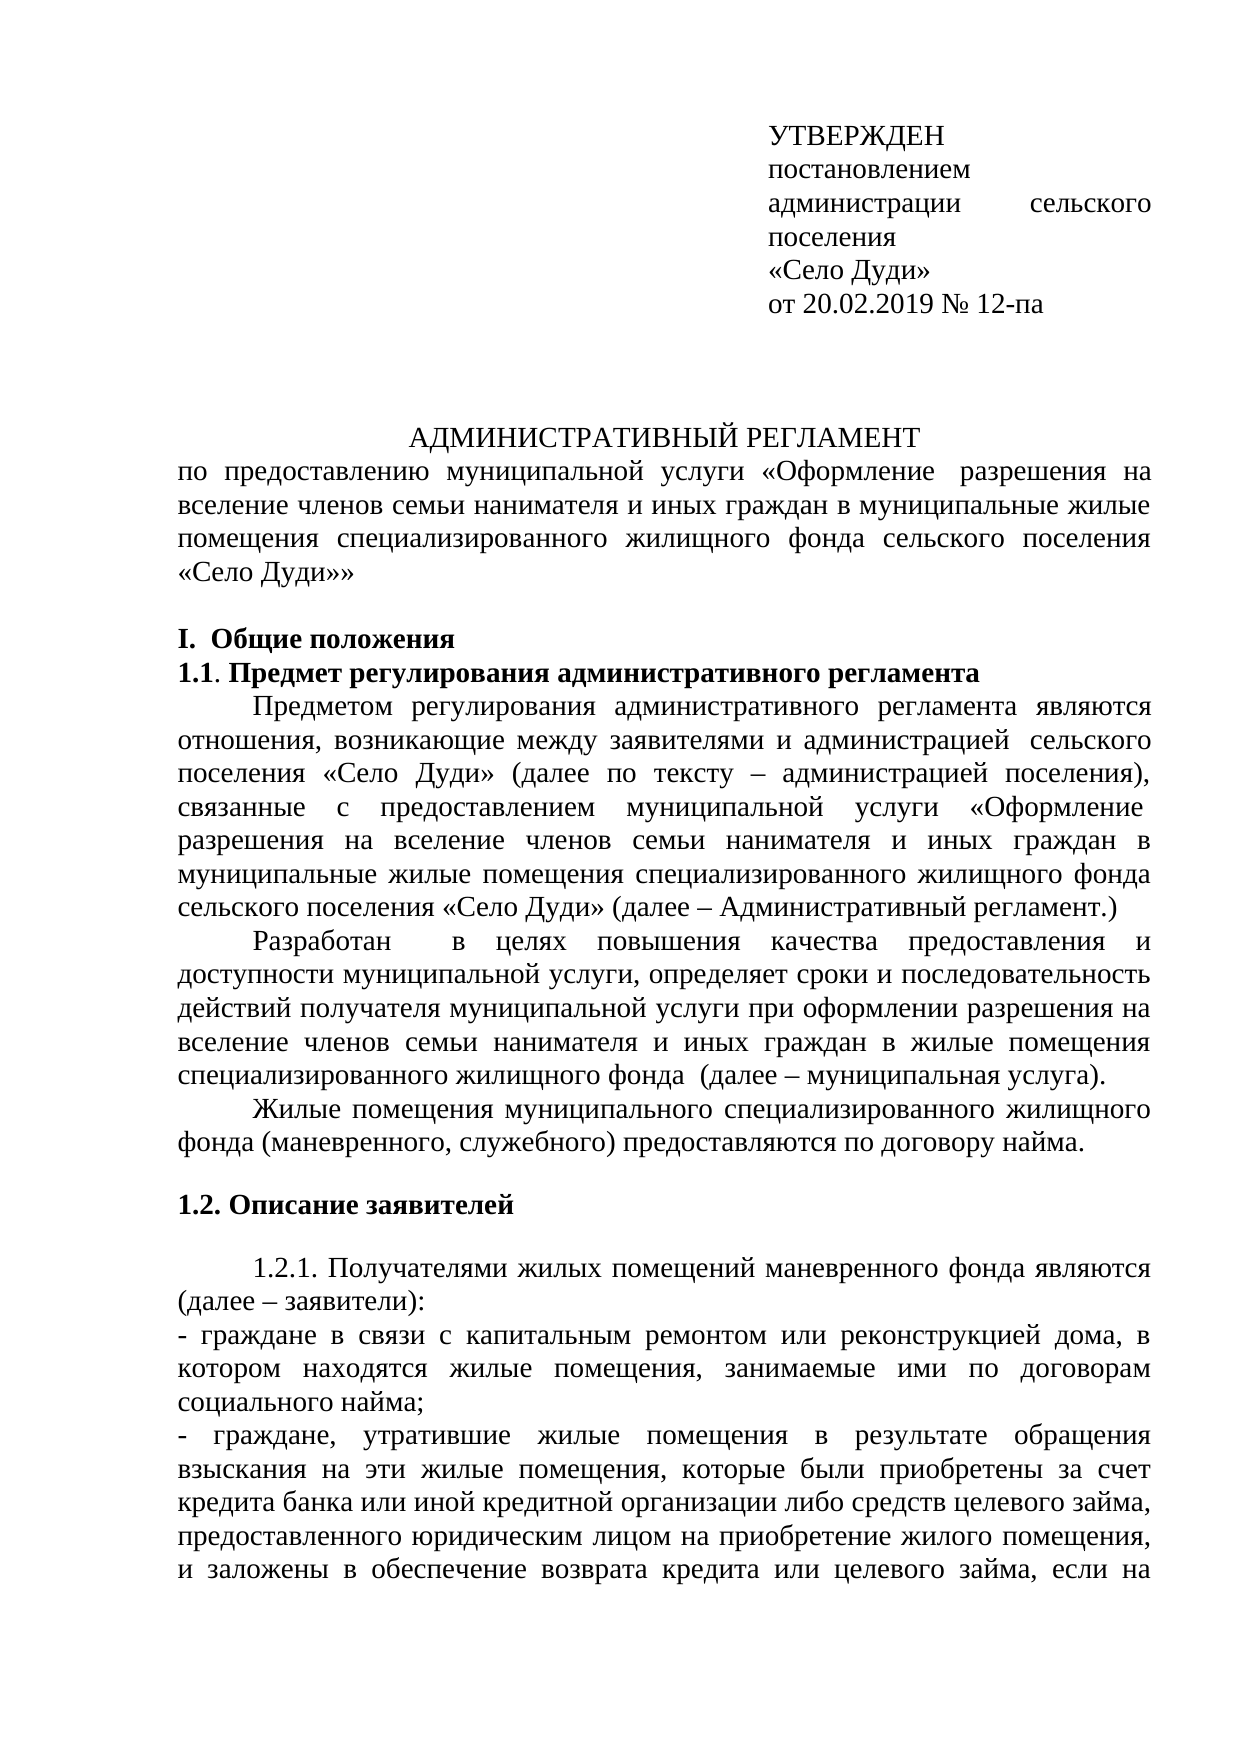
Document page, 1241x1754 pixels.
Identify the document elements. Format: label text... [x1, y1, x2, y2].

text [177, 1417, 1152, 1585]
text 1.1. Предмет регулирования административного регламента [177, 655, 1152, 688]
text Разработан в целях повышения качества предоставления и доступности муниципальной услуги, определяет сроки и последовательность действий получателя муниципальной услуги при оформлении разрешения на вселение членов семьи нанимателя и иных граждан в жилые помещения специализированного жилищного фонда (далее – муниципальная услуга). [177, 923, 1152, 1091]
text УТВЕРЖДЕН [768, 118, 1152, 152]
text - граждане в связи с капитальным ремонтом или реконструкцией дома, в котором находятся жилые помещения, занимаемые ими по договорам социального найма; [177, 1317, 1152, 1417]
text по предоставлению муниципальной услуги «Оформление разрешения на вселение членов семьи нанимателя и иных граждан в муниципальные жилые помещения специализированного жилищного фонда сельского поселения «Село Дуди»» [177, 453, 1152, 588]
text АДМИНИСТРАТИВНЫЙ РЕГЛАМЕНТ [177, 420, 1152, 453]
text «Село Дуди» [768, 252, 1152, 286]
text постановлением администрации сельского поселения [768, 152, 1152, 252]
text от 20.02.2019 № 12-па [768, 286, 1152, 319]
text 1.2. Описание заявителей [177, 1187, 1152, 1221]
text Предметом регулирования административного регламента являются отношения, возникающие между заявителями и администрацией сельского поселения «Село Дуди» (далее по тексту – администрацией поселения), связанные с предоставлением муниципальной услуги «Оформление разрешения на вселение членов семьи нанимателя и иных граждан в муниципальные жилые помещения специализированного жилищного фонда сельского поселения «Село Дуди» (далее – Административный регламент.) [177, 688, 1152, 923]
text 1.2.1. Получателями жилых помещений маневренного фонда являются (далее – заявители): [177, 1250, 1152, 1317]
text Жилые помещения муниципального специализированного жилищного фонда (маневренного, служебного) предоставляются по договору найма. [177, 1091, 1152, 1158]
text I. Общие положения [177, 621, 1152, 655]
